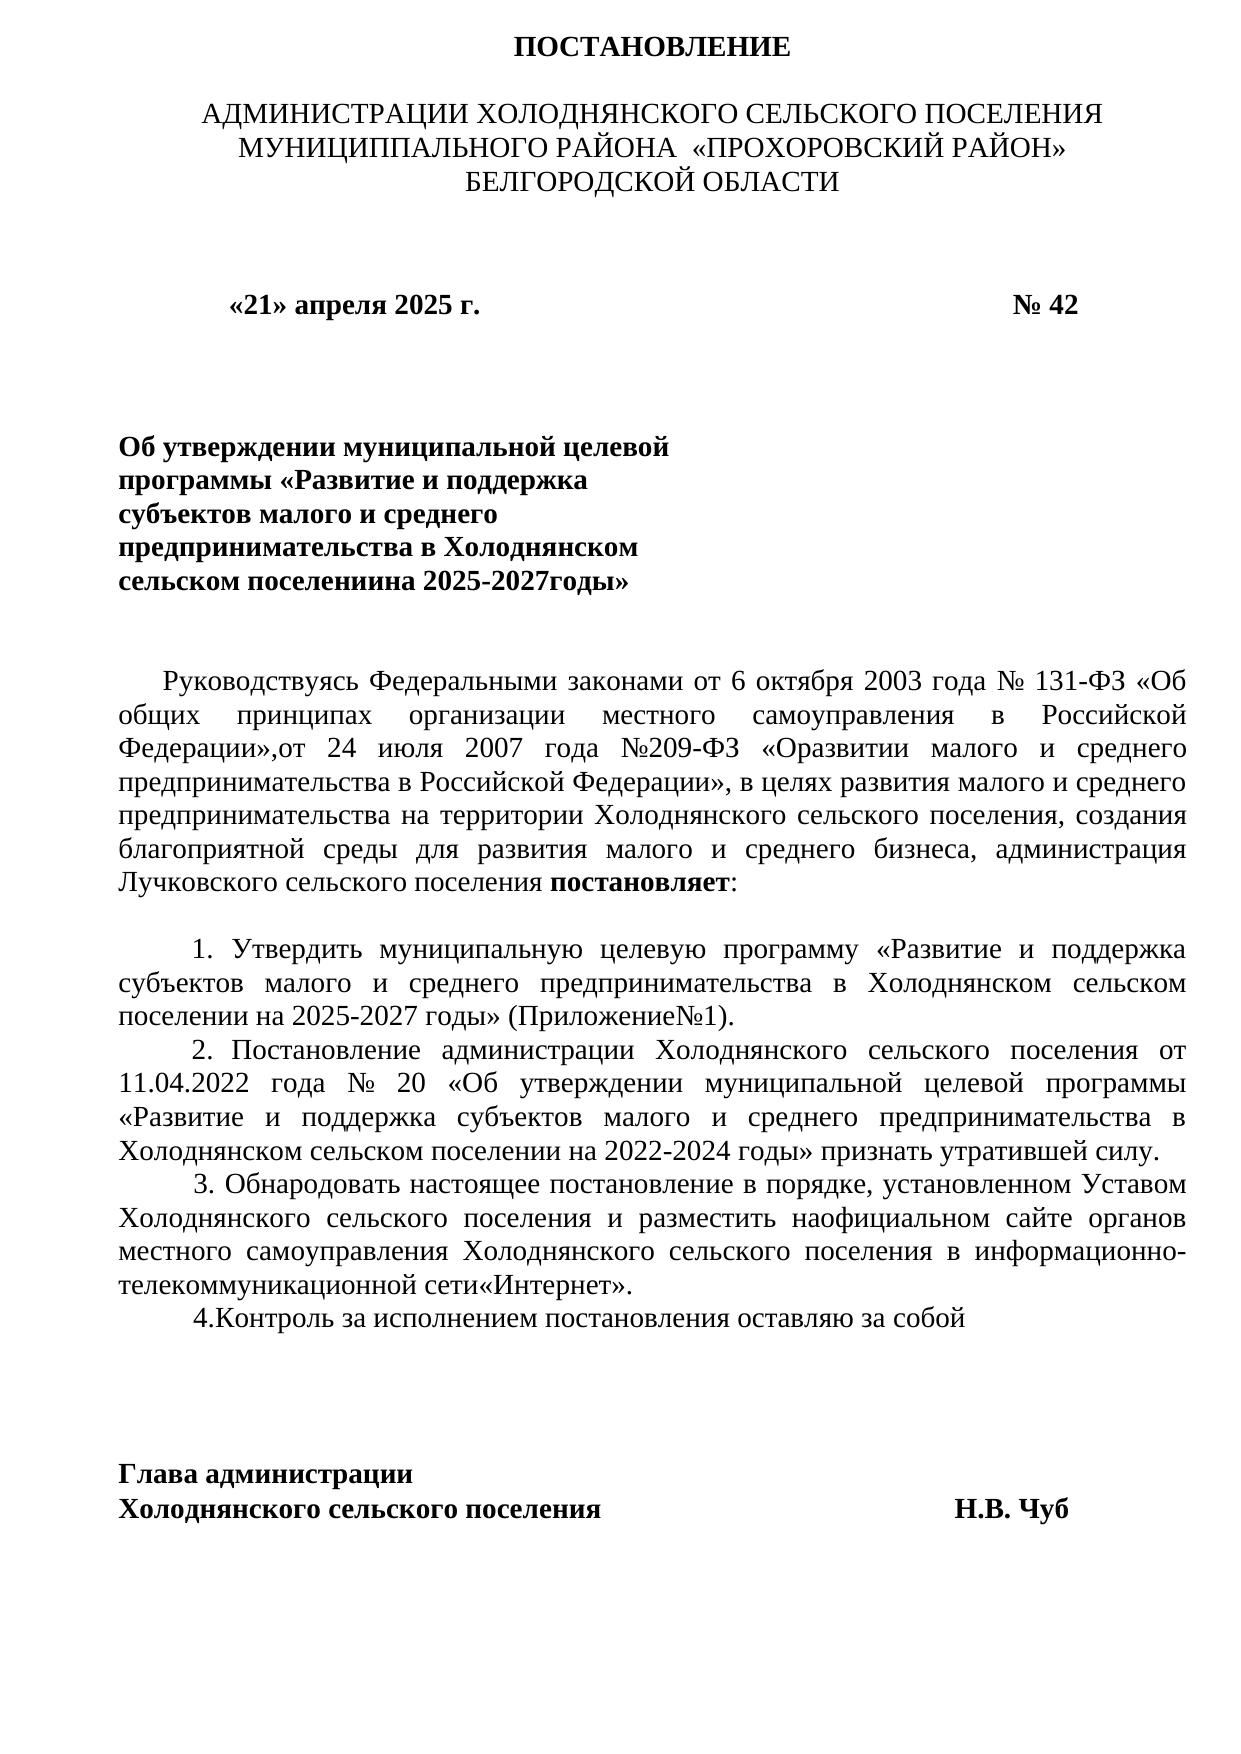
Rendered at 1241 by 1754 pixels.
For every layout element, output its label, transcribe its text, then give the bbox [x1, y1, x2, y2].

list Постановление администрации Холоднянского сельского поселения от 11.04.2022 года № 20 «Об утверждении муниципальной целевой программы «Развитие и поддержка субъектов малого и среднего предпринимательства в Холоднянском сельском поселении на 2022-2024 годы» признать утратившей силу. [118, 1032, 1187, 1166]
text Глава администрации [118, 1457, 1198, 1491]
text Об утверждении муниципальной целевой программы «Развитие и поддержка субъектов малого и среднего предпринимательства в Холоднянском сельском поселениина 2025-2027годы» [118, 429, 684, 596]
text ПОСТАНОВЛЕНИЕ [106, 29, 1198, 63]
text БЕЛГОРОДСКОЙ ОБЛАСТИ [106, 164, 1198, 197]
list Обнародовать настоящее постановление в порядке, установленном Уставом Холоднянского сельского поселения и разместить наофициальном сайте органов местного самоуправления Холоднянского сельского поселения в информационно-телекоммуникационной сети«Интернет». [118, 1166, 1187, 1300]
text АДМИНИСТРАЦИИ ХОЛОДНЯНСКОГО СЕЛЬСКОГО ПОСЕЛЕНИЯ [106, 97, 1198, 130]
list Утвердить муниципальную целевую программу «Развитие и поддержка субъектов малого и среднего предпринимательства в Холоднянском сельском поселении на 2025-2027 годы» (Приложение№1). [118, 931, 1187, 1032]
text МУНИЦИППАЛЬНОГО РАЙОНА «ПРОХОРОВСКИЙ РАЙОН» [106, 130, 1198, 164]
title «21» апреля 2025 г. № 42 [183, 287, 1117, 320]
list Контроль за исполнением постановления оставляю за собой [193, 1301, 1198, 1334]
text Руководствуясь Федеральными законами от 6 октября 2003 года № 131-ФЗ «Об общих принципах организации местного самоуправления в Российской Федерации»,от 24 июля 2007 года №209-ФЗ «Оразвитии малого и среднего предпринимательства в Российской Федерации», в целях развития малого и среднего предпринимательства на территории Холоднянского сельского поселения, создания благоприятной среды для развития малого и среднего бизнеса, администрация Лучковского сельского поселения постановляет: [118, 663, 1188, 898]
text Холоднянского сельского поселения Н.В. Чуб [118, 1491, 1198, 1524]
